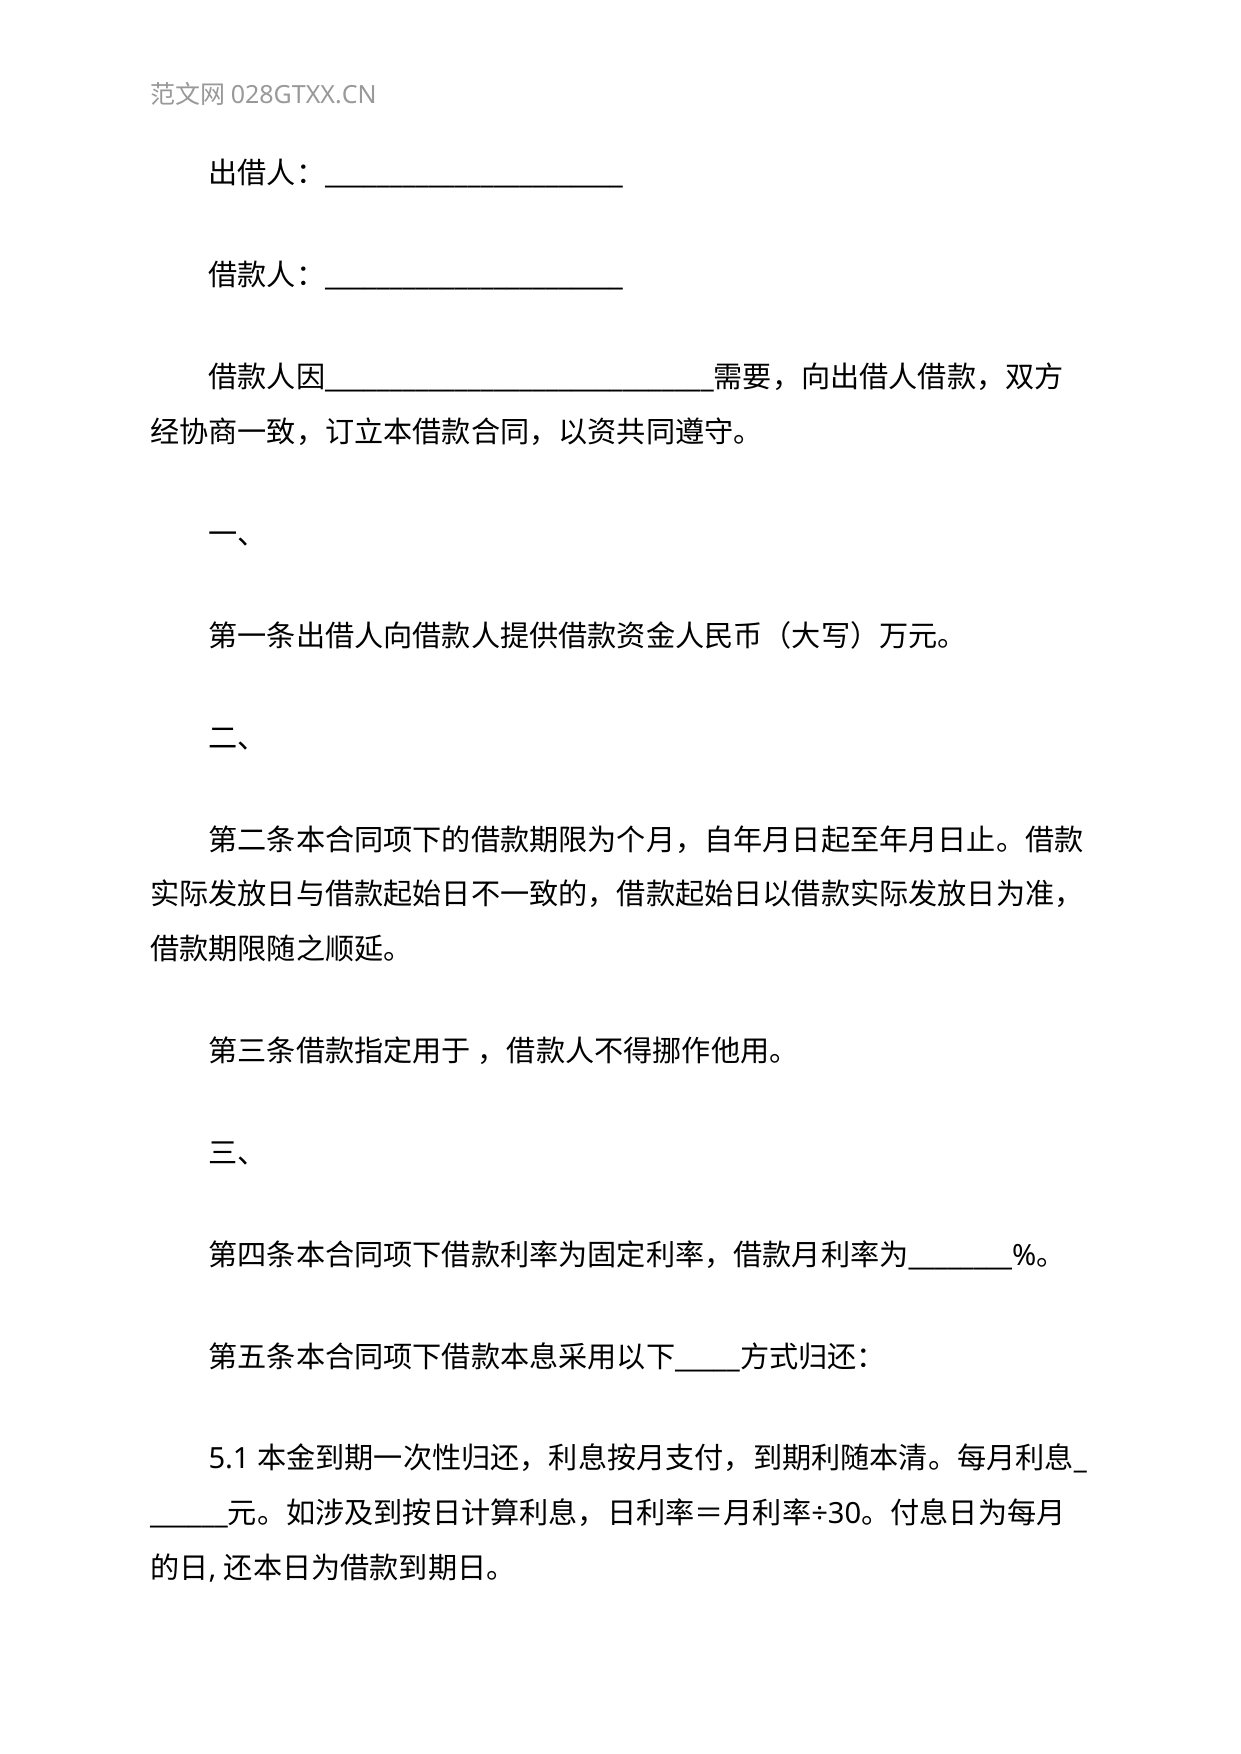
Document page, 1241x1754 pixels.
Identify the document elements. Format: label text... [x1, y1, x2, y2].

text 第三条借款指定用于 ，借款人不得挪作他用。 [150, 1028, 1090, 1070]
text 二、 [150, 714, 1090, 757]
text 5.1 本金到期一次性归还，利息按月支付，到期利随本清。每月利息_______元。如涉及到按日计算利息，日利率＝月利率÷30。付息日为每月的日, 还本日为借款到期日。 [150, 1435, 1090, 1587]
text 出借人：_______________________ [150, 150, 1090, 192]
text 一、 [150, 511, 1090, 553]
text 第二条本合同项下的借款期限为个月，自年月日起至年月日止。借款实际发放日与借款起始日不一致的，借款起始日以借款实际发放日为准，借款期限随之顺延。 [150, 816, 1090, 968]
text 第四条本合同项下借款利率为固定利率，借款月利率为________%。 [150, 1231, 1090, 1273]
text 借款人：_______________________ [150, 252, 1090, 294]
text 三、 [150, 1129, 1090, 1172]
text 第五条本合同项下借款本息采用以下_____方式归还： [150, 1333, 1090, 1376]
text 第一条出借人向借款人提供借款资金人民币（大写）万元。 [150, 612, 1090, 655]
text 借款人因______________________________需要，向出借人借款，双方经协商一致，订立本借款合同，以资共同遵守。 [150, 354, 1090, 451]
